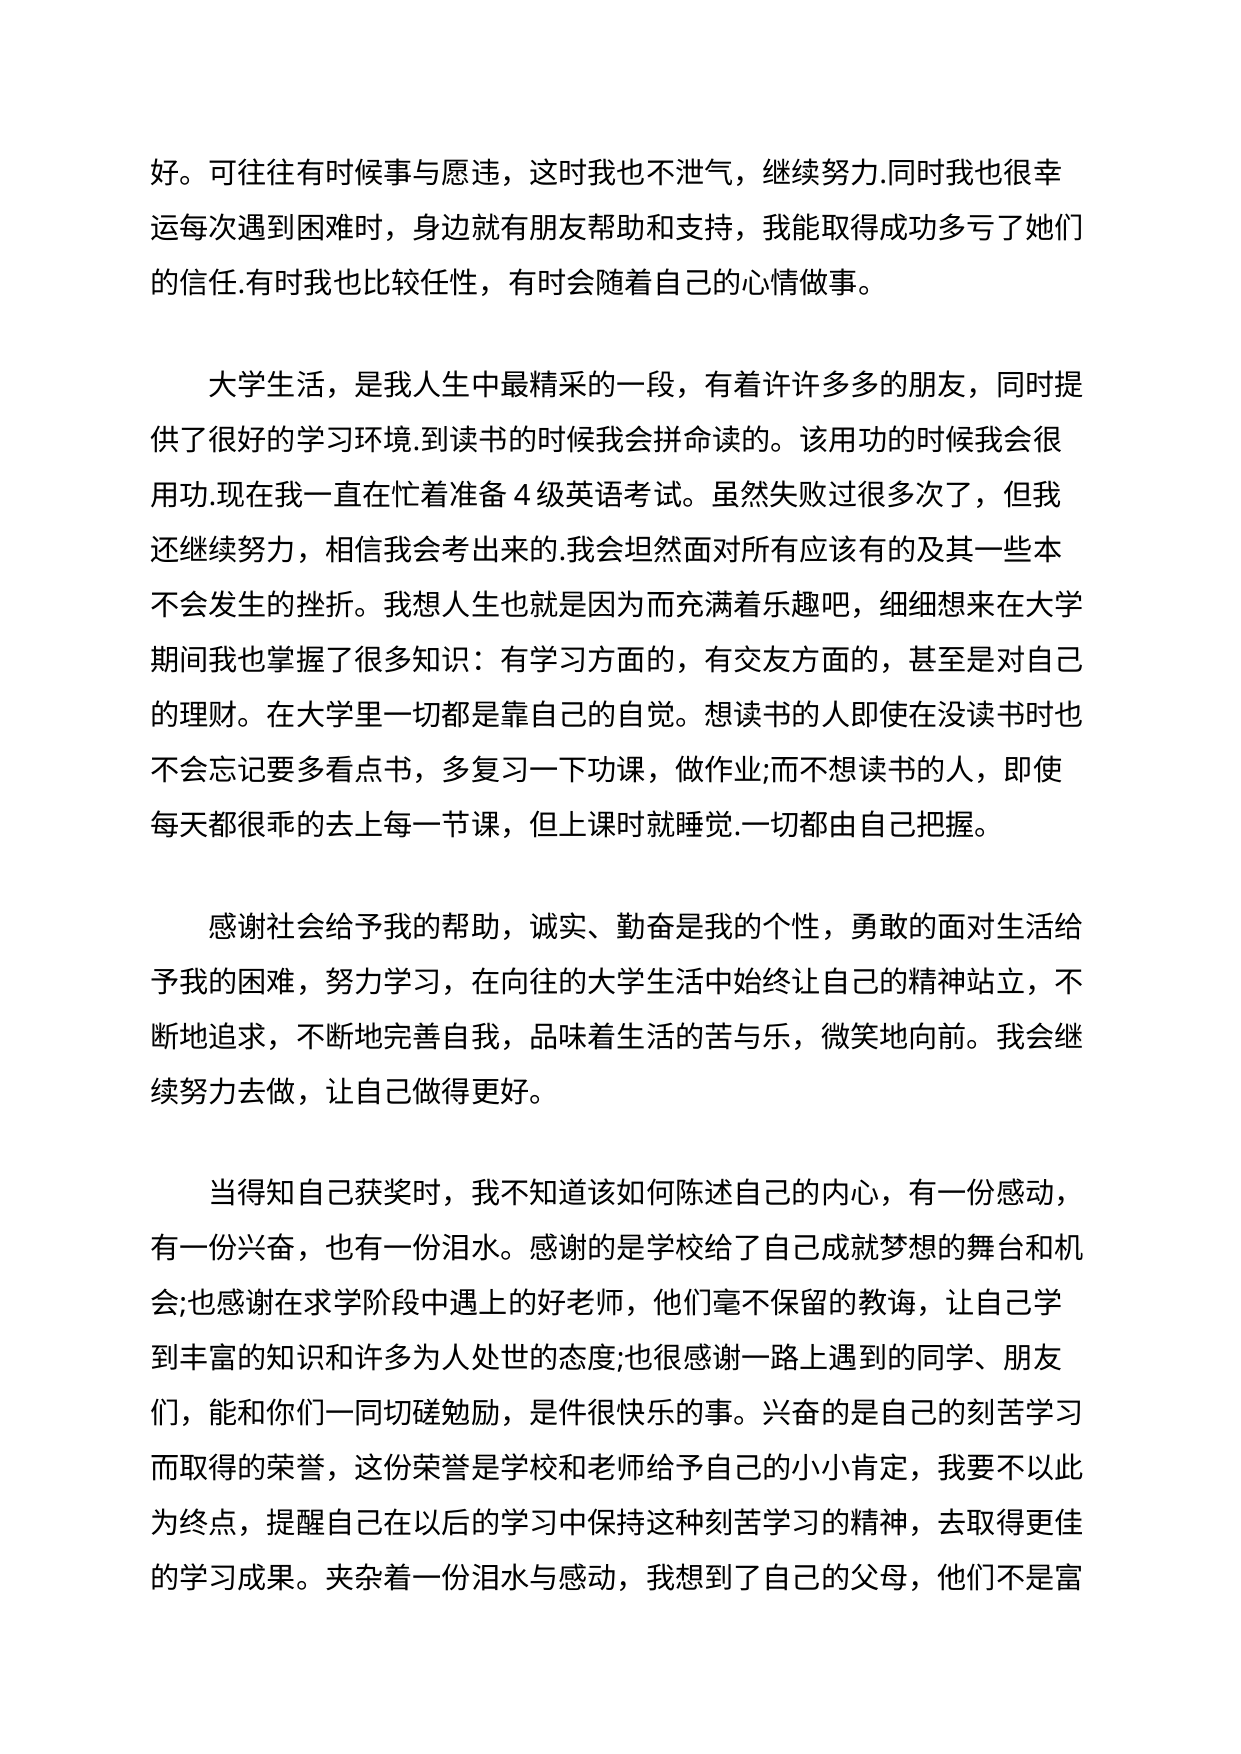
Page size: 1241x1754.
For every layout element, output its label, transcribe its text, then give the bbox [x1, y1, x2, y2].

text 大学生活，是我人生中最精采的一段，有着许许多多的朋友，同时提供了很好的学习环境.到读书的时候我会拼命读的。该用功的时候我会很用功.现在我一直在忙着准备4级英语考试。虽然失败过很多次了，但我还继续努力，相信我会考出来的.我会坦然面对所有应该有的及其一些本不会发生的挫折。我想人生也就是因为而充满着乐趣吧，细细想来在大学期间我也掌握了很多知识：有学习方面的，有交友方面的，甚至是对自己的理财。在大学里一切都是靠自己的自觉。想读书的人即使在没读书时也不会忘记要多看点书，多复习一下功课，做作业;而不想读书的人，即使每天都很乖的去上每一节课，但上课时就睡觉.一切都由自己把握。 [150, 362, 1090, 844]
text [150, 150, 1090, 302]
text 感谢社会给予我的帮助，诚实、勤奋是我的个性，勇敢的面对生活给予我的困难，努力学习，在向往的大学生活中始终让自己的精神站立，不断地追求，不断地完善自我，品味着生活的苦与乐，微笑地向前。我会继续努力去做，让自己做得更好。 [150, 903, 1090, 1110]
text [150, 1170, 1090, 1597]
